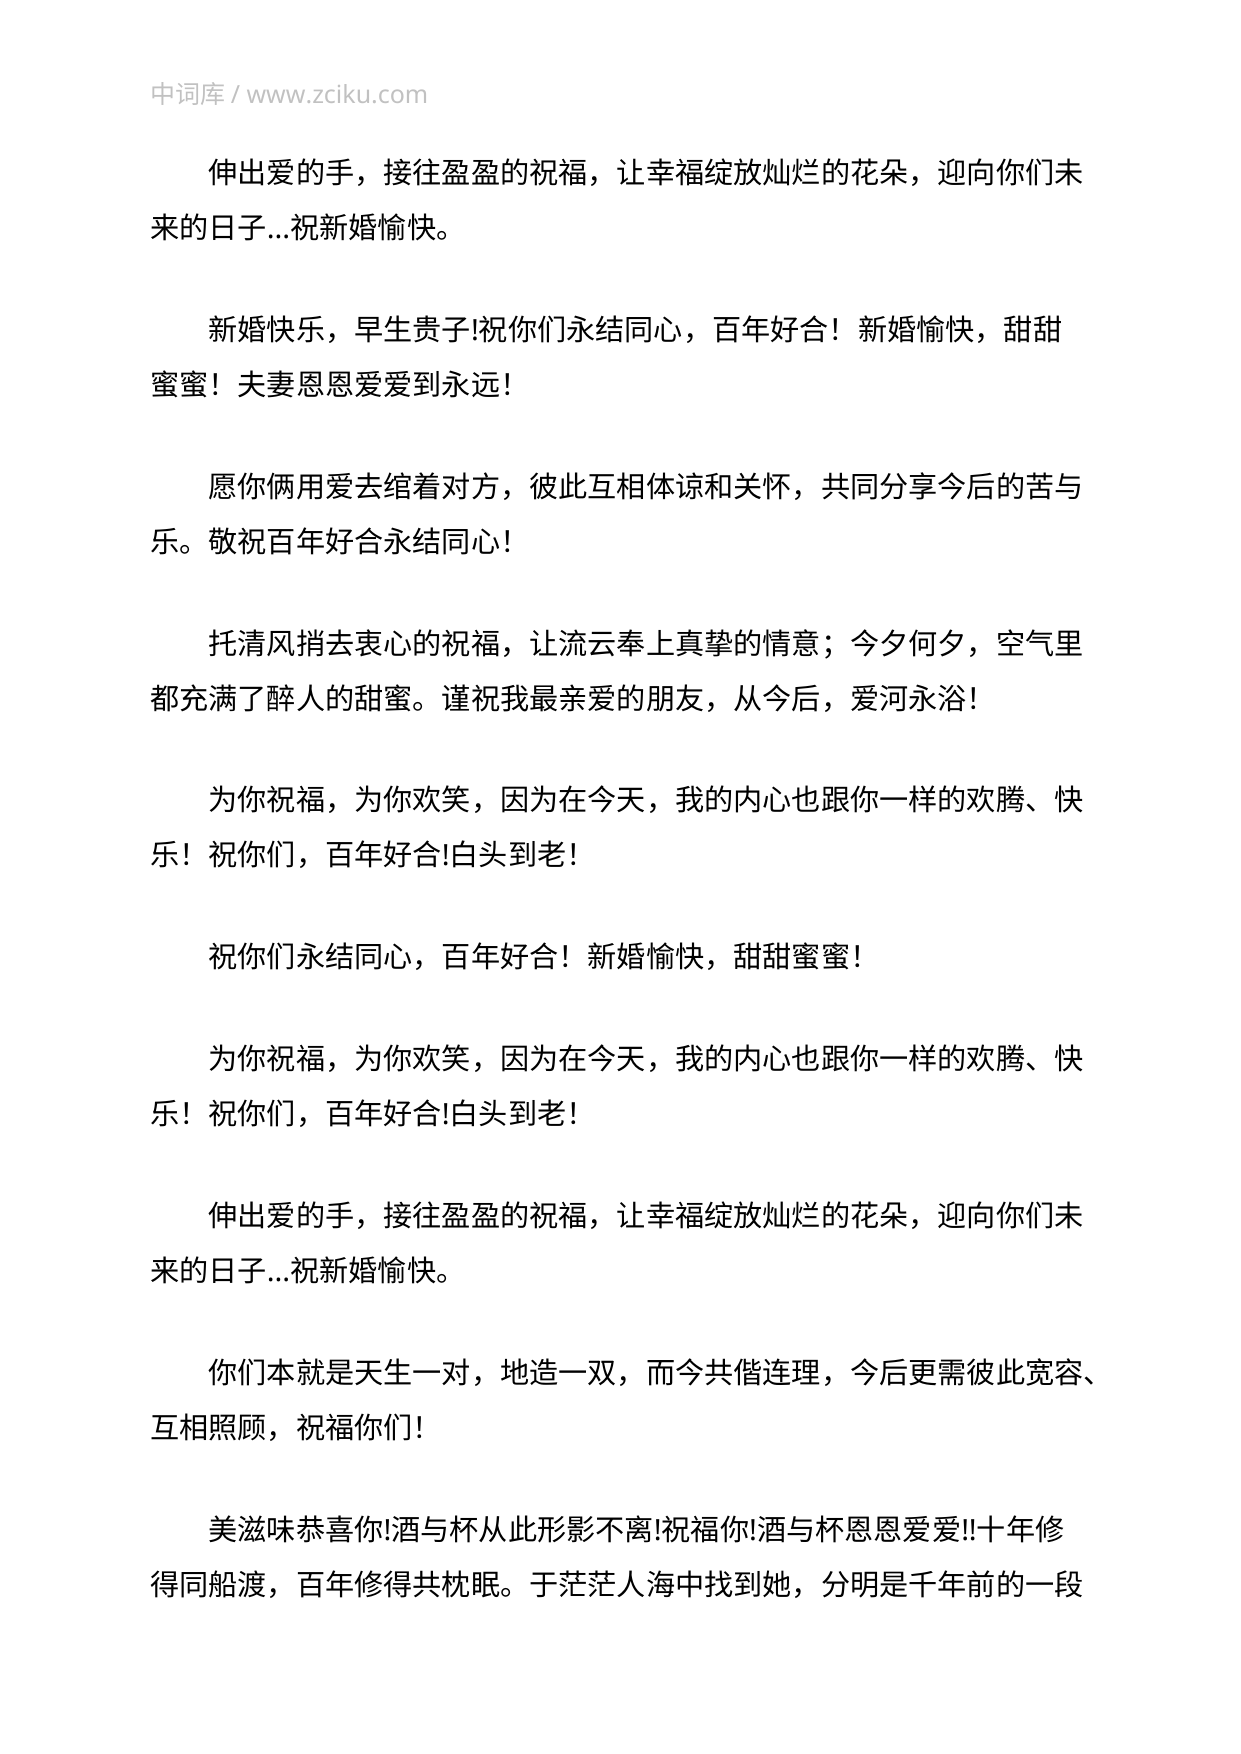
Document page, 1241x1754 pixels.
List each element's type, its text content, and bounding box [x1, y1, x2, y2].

text 托清风捎去衷心的祝福，让流云奉上真挚的情意；今夕何夕，空气里都充满了醉人的甜蜜。谨祝我最亲爱的朋友，从今后，爱河永浴！ [150, 620, 1090, 717]
text 为你祝福，为你欢笑，因为在今天，我的内心也跟你一样的欢腾、快乐！祝你们，百年好合!白头到老！ [150, 1036, 1090, 1133]
text 你们本就是天生一对，地造一双，而今共偕连理，今后更需彼此宽容、互相照顾，祝福你们！ [150, 1349, 1090, 1447]
text 新婚快乐，早生贵子!祝你们永结同心，百年好合！新婚愉快，甜甜蜜蜜！夫妻恩恩爱爱到永远！ [150, 307, 1090, 404]
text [150, 1506, 1090, 1603]
text 为你祝福，为你欢笑，因为在今天，我的内心也跟你一样的欢腾、快乐！祝你们，百年好合!白头到老！ [150, 777, 1090, 874]
text 愿你俩用爱去绾着对方，彼此互相体谅和关怀，共同分享今后的苦与乐。敬祝百年好合永结同心！ [150, 464, 1090, 561]
text 祝你们永结同心，百年好合！新婚愉快，甜甜蜜蜜！ [150, 934, 1090, 976]
text 伸出爱的手，接往盈盈的祝福，让幸福绽放灿烂的花朵，迎向你们未来的日子...祝新婚愉快。 [150, 1192, 1090, 1290]
text 伸出爱的手，接往盈盈的祝福，让幸福绽放灿烂的花朵，迎向你们未来的日子...祝新婚愉快。 [150, 150, 1090, 247]
